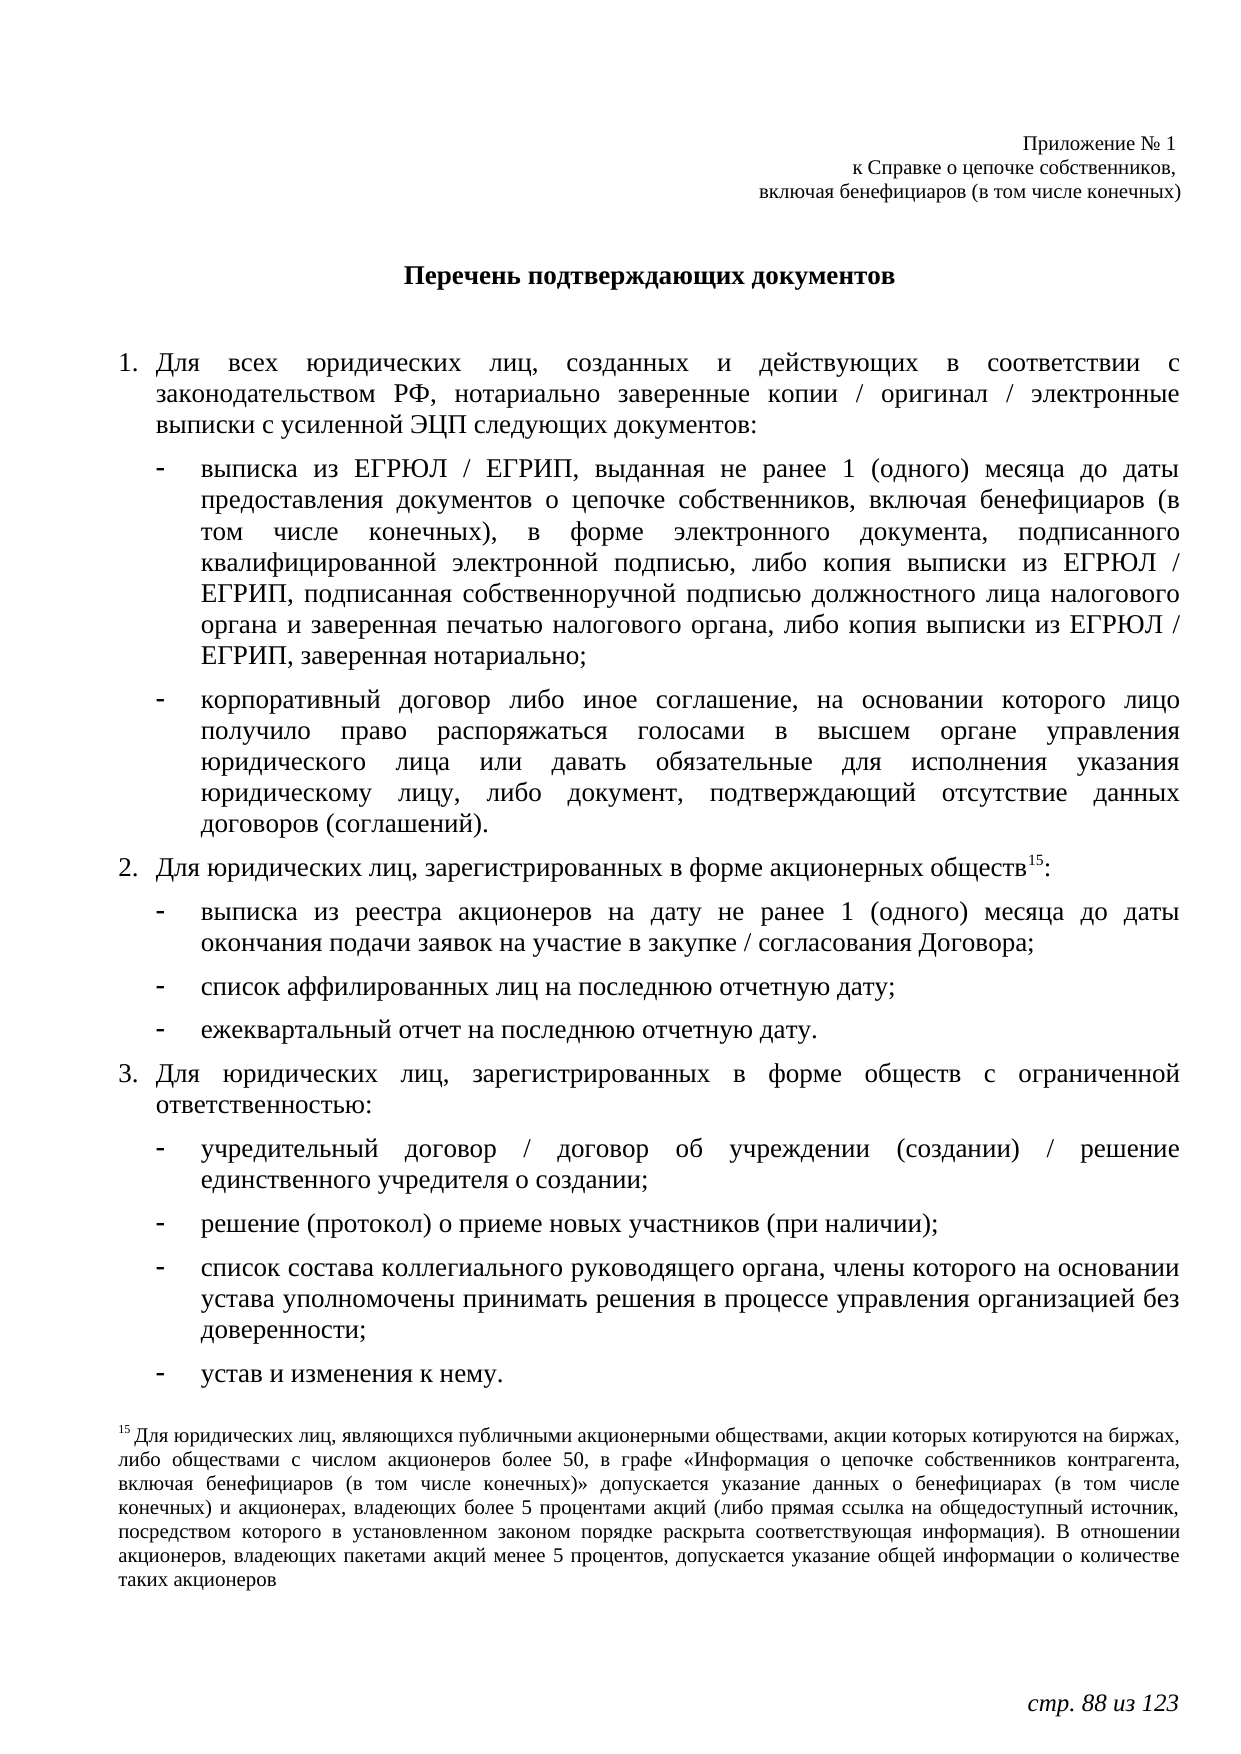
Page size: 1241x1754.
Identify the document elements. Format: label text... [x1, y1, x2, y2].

text Перечень подтверждающих документов [118, 259, 1181, 290]
list решение (протокол) о приеме новых участников (при наличии); [156, 1207, 1181, 1238]
list список аффилированных лиц на последнюю отчетную дату; [156, 970, 1181, 1001]
list Для всех юридических лиц, созданных и действующих в соответствии с законодательством РФ, нотариально заверенные копии / оригинал / электронные выписки с усиленной ЭЦП следующих документов: [118, 346, 1181, 440]
list ежеквартальный отчет на последнюю отчетную дату. [156, 1013, 1181, 1045]
list выписка из ЕГРЮЛ / ЕГРИП, выданная не ранее 1 (одного) месяца до даты предоставления документов о цепочке собственников, включая бенефициаров (в том числе конечных), в форме электронного документа, подписанного квалифицированной электронной подписью, либо копия выписки из ЕГРЮЛ / ЕГРИП, подписанная собственноручной подписью должностного лица налогового органа и заверенная печатью налогового органа, либо копия выписки из ЕГРЮЛ / ЕГРИП, заверенная нотариально; [156, 452, 1181, 670]
list корпоративный договор либо иное соглашение, на основании которого лицо получило право распоряжаться голосами в высшем органе управления юридического лица или давать обязательные для исполнения указания юридическому лицу, либо документ, подтверждающий отсутствие данных договоров (соглашений). [156, 683, 1181, 839]
list Для юридических лиц, зарегистрированных в форме акционерных обществ: [118, 851, 1181, 882]
list устав и изменения к нему. [156, 1357, 1181, 1388]
text Приложение № 1 к Справке о цепочке собственников, включая бенефициаров (в том числе конечных) [118, 131, 1181, 203]
list учредительный договор / договор об учреждении (создании) / решение единственного учредителя о создании; [156, 1132, 1181, 1194]
list выписка из реестра акционеров на дату не ранее 1 (одного) месяца до даты окончания подачи заявок на участие в закупке / согласования Договора; [156, 895, 1181, 957]
list Для юридических лиц, зарегистрированных в форме обществ с ограниченной ответственностью: [118, 1057, 1181, 1119]
